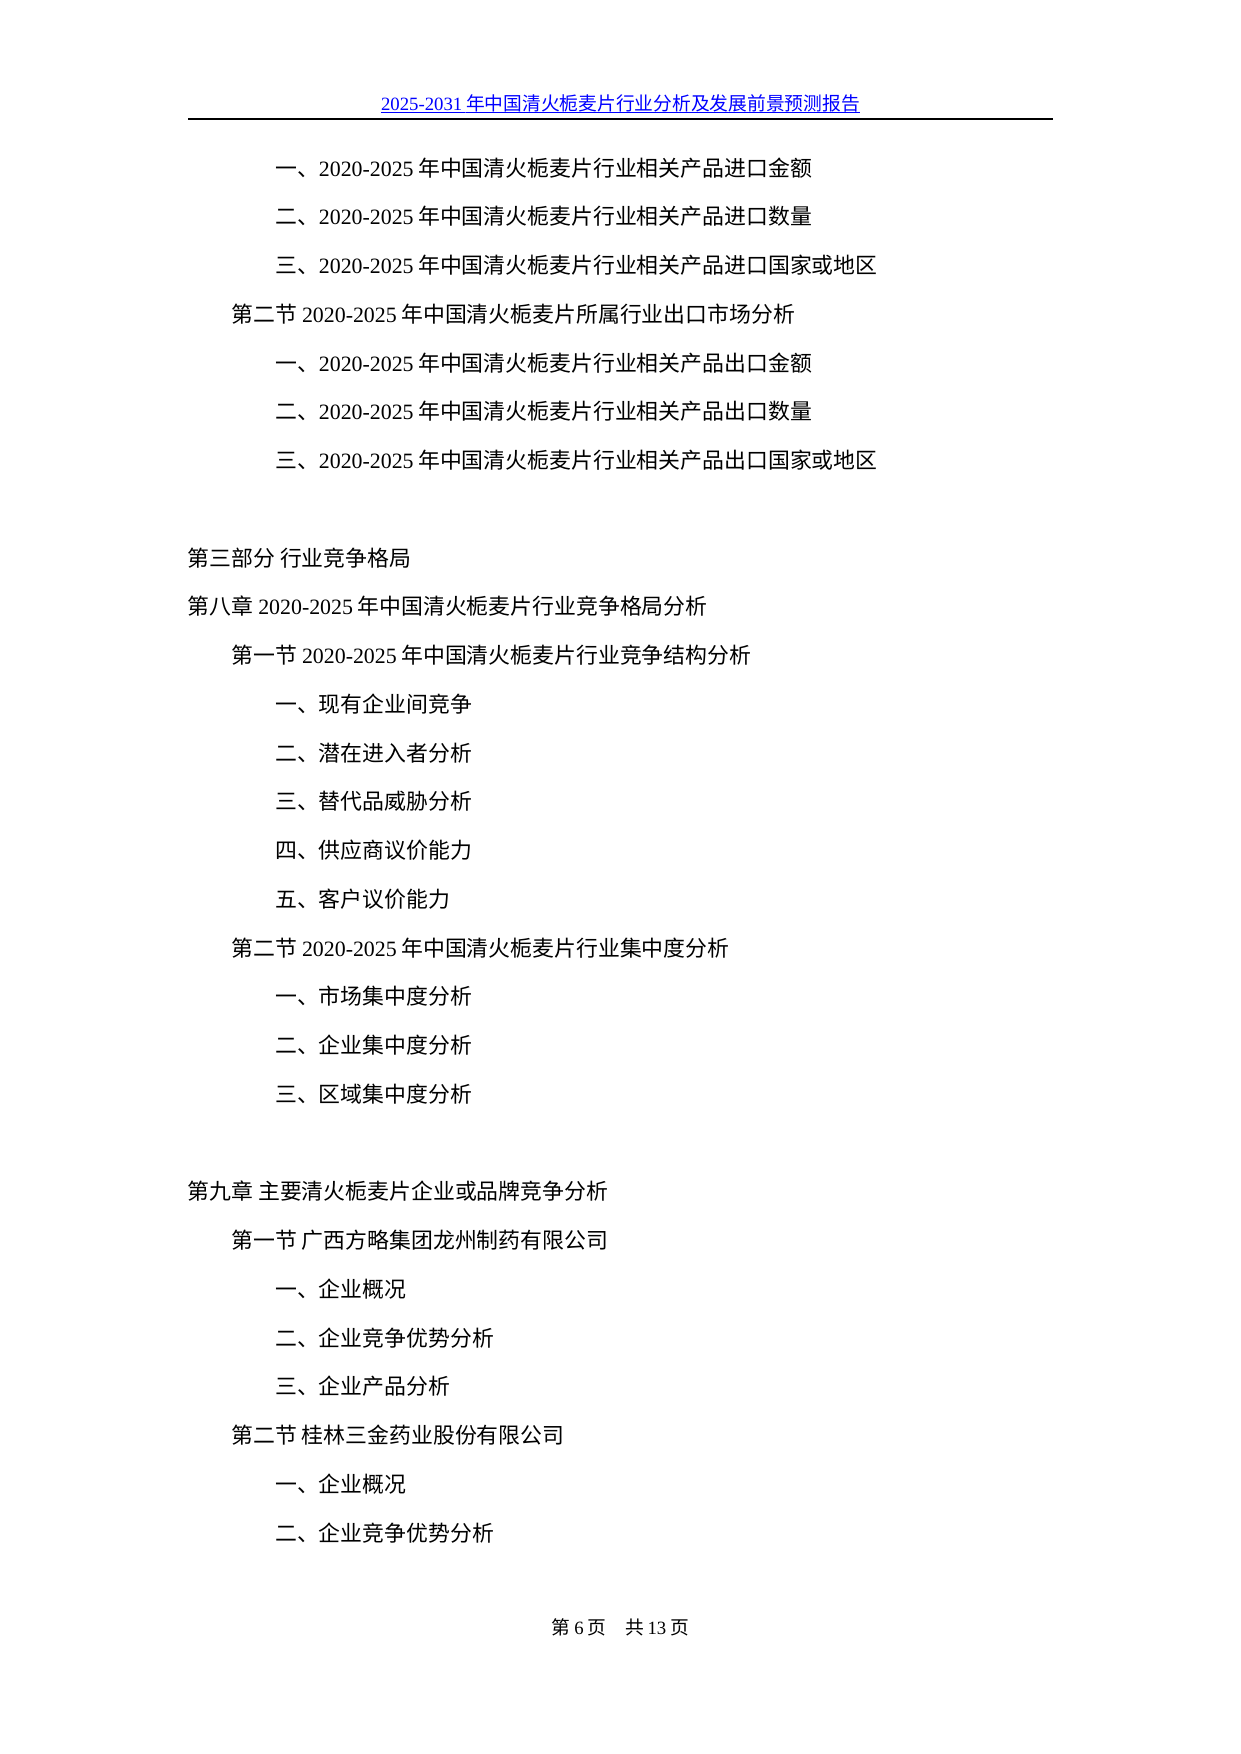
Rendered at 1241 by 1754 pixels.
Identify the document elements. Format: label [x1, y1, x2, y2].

text [187, 150, 1053, 1548]
